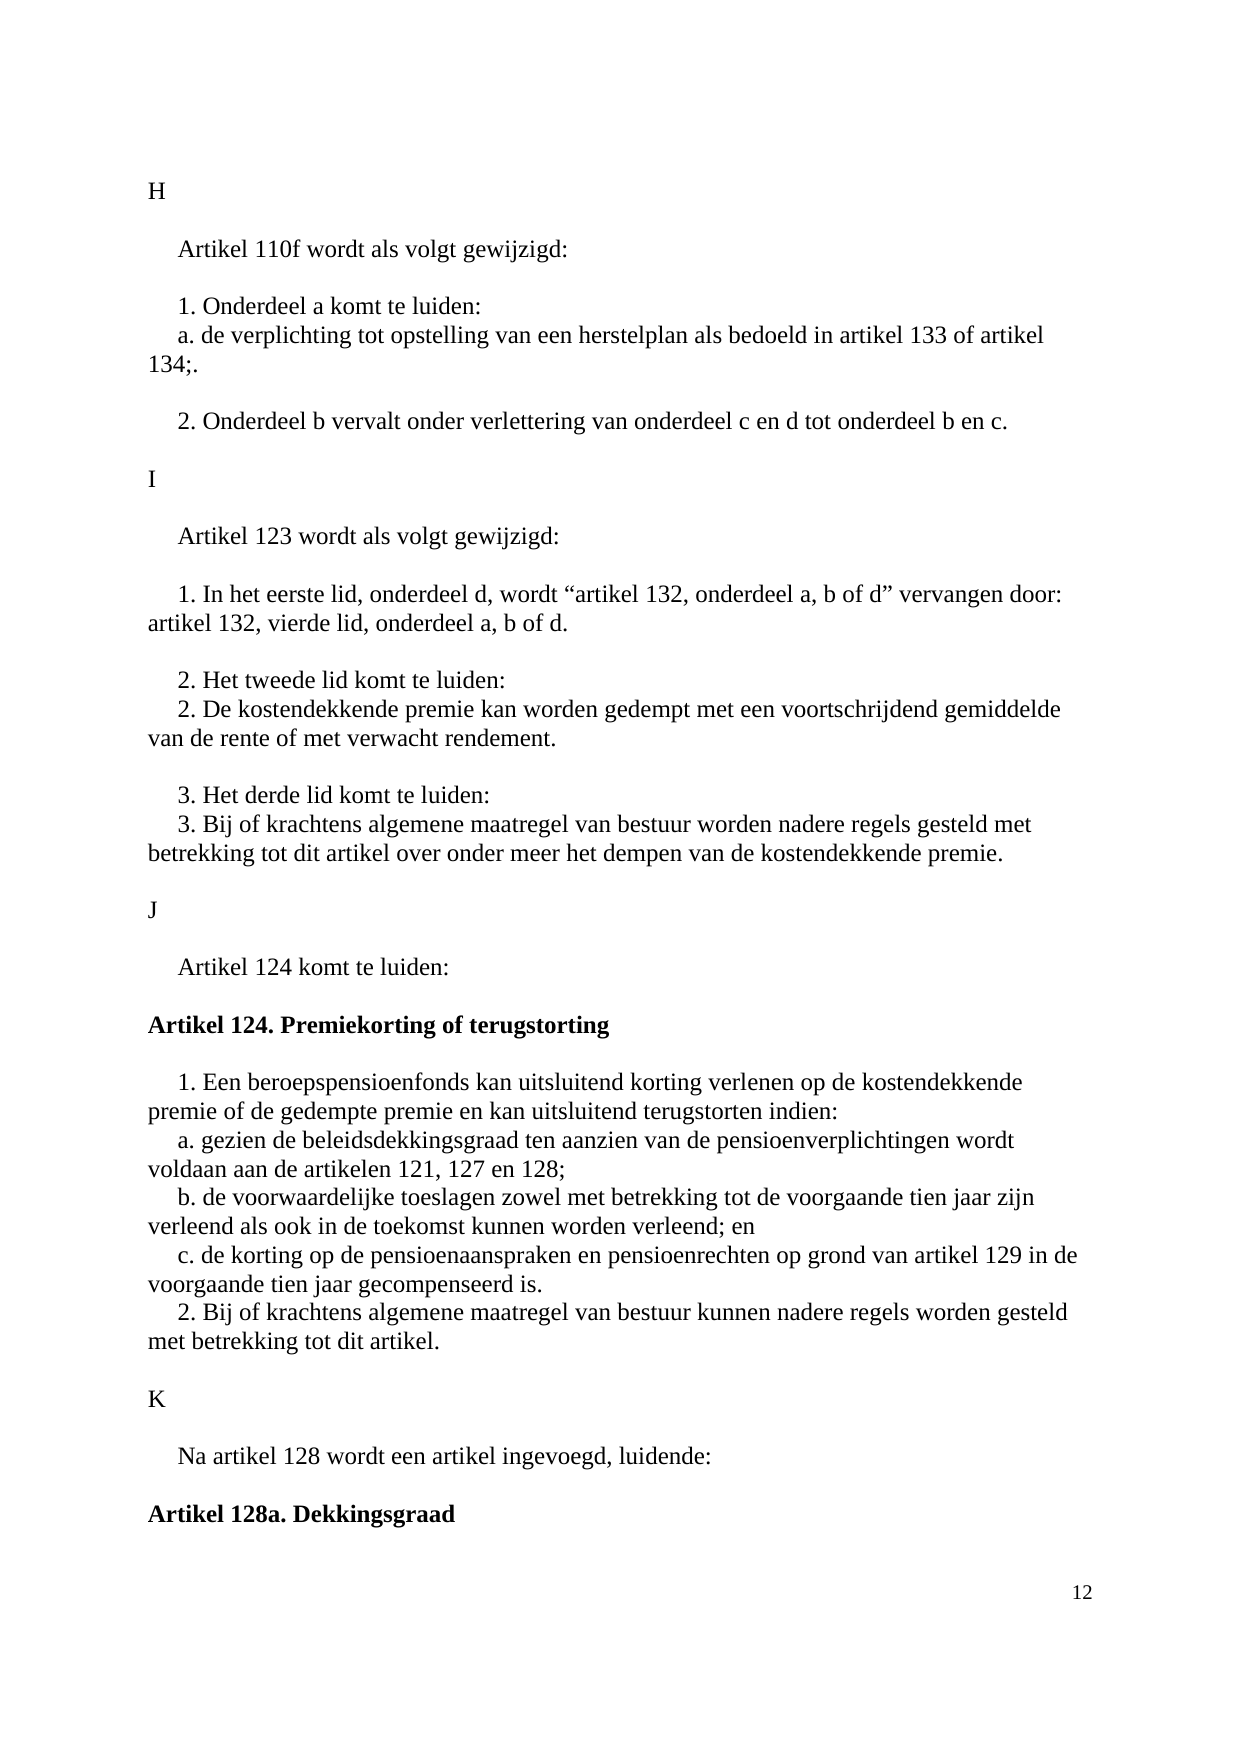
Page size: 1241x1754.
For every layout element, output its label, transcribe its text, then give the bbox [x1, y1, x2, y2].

text K [148, 1384, 1092, 1412]
text 1. Een beroepspensioenfonds kan uitsluitend korting verlenen op de kostendekkende premie of de gedempte premie en kan uitsluitend terugstorten indien: [148, 1067, 1092, 1125]
text 1. In het eerste lid, onderdeel d, wordt “artikel 132, onderdeel a, b of d” vervangen door: artikel 132, vierde lid, onderdeel a, b of d. [148, 579, 1092, 636]
text Artikel 123 wordt als volgt gewijzigd: [148, 521, 1092, 550]
text J [148, 895, 1092, 924]
text Artikel 110f wordt als volgt gewijzigd: [148, 234, 1092, 263]
text 2. Het tweede lid komt te luiden: [148, 665, 1092, 694]
text Artikel 124 komt te luiden: [148, 952, 1092, 981]
text 3. Bij of krachtens algemene maatregel van bestuur worden nadere regels gesteld met betrekking tot dit artikel over onder meer het dempen van de kostendekkende premie. [148, 809, 1092, 866]
text H [148, 176, 1092, 205]
text 2. Bij of krachtens algemene maatregel van bestuur kunnen nadere regels worden gesteld met betrekking tot dit artikel. [148, 1297, 1092, 1355]
text 3. Het derde lid komt te luiden: [148, 780, 1092, 809]
text a. de verplichting tot opstelling van een herstelplan als bedoeld in artikel 133 of artikel 134;. [148, 320, 1092, 378]
text 2. Onderdeel b vervalt onder verlettering van onderdeel c en d tot onderdeel b en c. [148, 406, 1092, 435]
text 1. Onderdeel a komt te luiden: [148, 291, 1092, 320]
text c. de korting op de pensioenaanspraken en pensioenrechten op grond van artikel 129 in de voorgaande tien jaar gecompenseerd is. [148, 1240, 1092, 1297]
text Na artikel 128 wordt een artikel ingevoegd, luidende: [148, 1441, 1092, 1470]
text Artikel 124. Premiekorting of terugstorting [148, 1010, 1092, 1039]
text 2. De kostendekkende premie kan worden gedempt met een voortschrijdend gemiddelde van de rente of met verwacht rendement. [148, 694, 1092, 751]
text Artikel 128a. Dekkingsgraad [148, 1499, 1092, 1527]
text a. gezien de beleidsdekkingsgraad ten aanzien van de pensioenverplichtingen wordt voldaan aan de artikelen 121, 127 en 128; [148, 1125, 1092, 1182]
text b. de voorwaardelijke toeslagen zowel met betrekking tot de voorgaande tien jaar zijn verleend als ook in de toekomst kunnen worden verleend; en [148, 1182, 1092, 1240]
text I [148, 464, 1092, 493]
